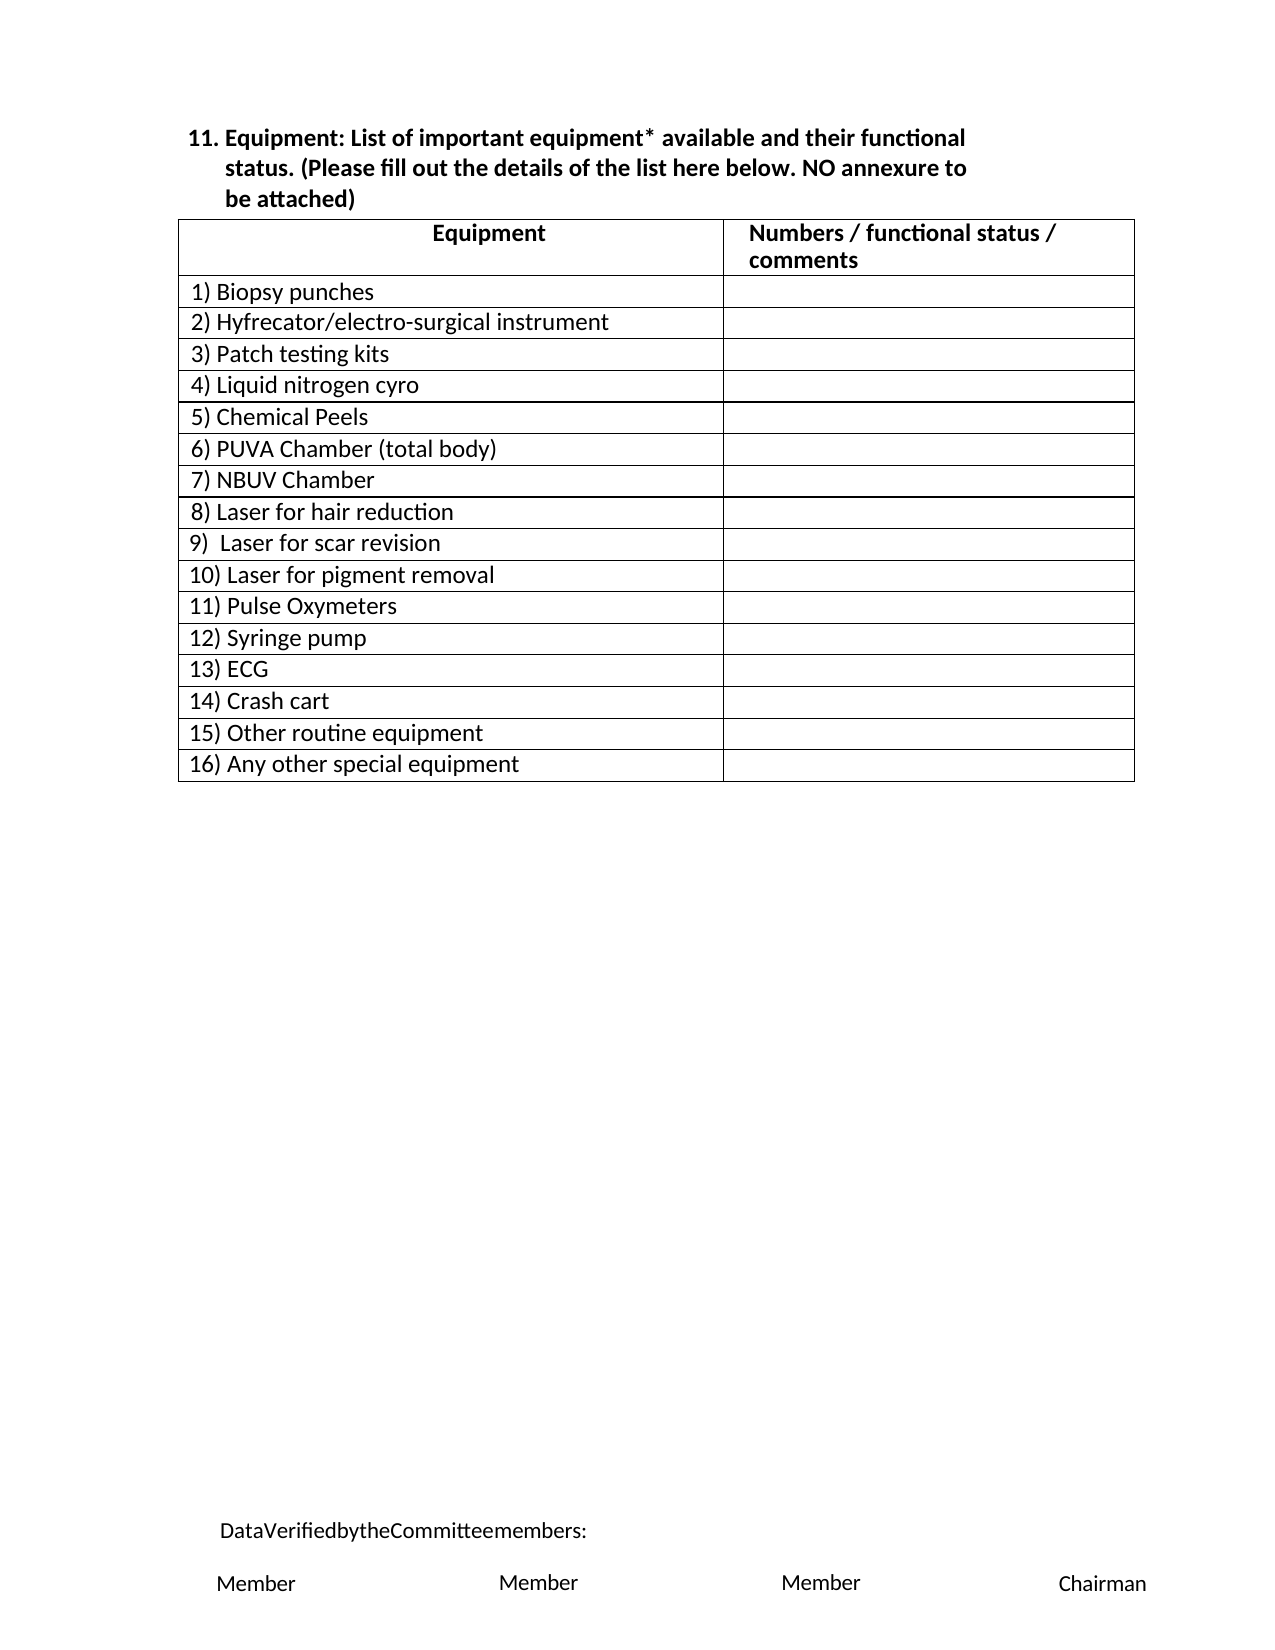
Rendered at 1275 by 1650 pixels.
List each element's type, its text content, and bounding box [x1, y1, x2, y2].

table_header Numbers / functional status / comments [724, 220, 1134, 275]
table_cell [724, 276, 1134, 307]
table_cell [724, 403, 1134, 433]
table_header Equipment [179, 220, 723, 275]
table_cell 8) Laser for hair reduction [179, 498, 723, 528]
table_cell 1) Biopsy punches [179, 276, 723, 307]
table_cell [724, 371, 1134, 401]
table_cell 2) Hyfrecator/electro-surgical instrument [179, 308, 723, 338]
table_cell 5) Chemical Peels [179, 403, 723, 433]
table_cell [724, 498, 1134, 528]
table_cell [724, 750, 1134, 781]
table_cell 13) ECG [179, 655, 723, 686]
table_cell [724, 466, 1134, 496]
table_cell 7) NBUV Chamber [179, 466, 723, 496]
table_cell [724, 339, 1134, 370]
table_cell 15) Other routine equipment [179, 719, 723, 749]
table_cell 9) Laser for scar revision [179, 529, 723, 559]
table_cell [724, 561, 1134, 591]
table_cell [724, 719, 1134, 749]
table_cell [724, 624, 1134, 654]
table_cell 16) Any other special equipment [179, 750, 723, 781]
table_cell [724, 655, 1134, 686]
table_cell [724, 308, 1134, 338]
table_cell [724, 592, 1134, 623]
table_cell 10) Laser for pigment removal [179, 561, 723, 591]
table_cell 4) Liquid nitrogen cyro [179, 371, 723, 401]
table_cell [724, 529, 1134, 559]
table_cell [724, 434, 1134, 465]
list Equipment: List of important equipment* available and their functional status. (Please fill out the details of the list here below. NO annexure to be attached) [187, 122, 991, 214]
table_cell 14) Crash cart [179, 687, 723, 717]
table_cell 11) Pulse Oxymeters [179, 592, 723, 623]
table_cell 3) Patch testing kits [179, 339, 723, 370]
table_cell 6) PUVA Chamber (total body) [179, 434, 723, 465]
table_cell 12) Syringe pump [179, 624, 723, 654]
table_cell [724, 687, 1134, 717]
